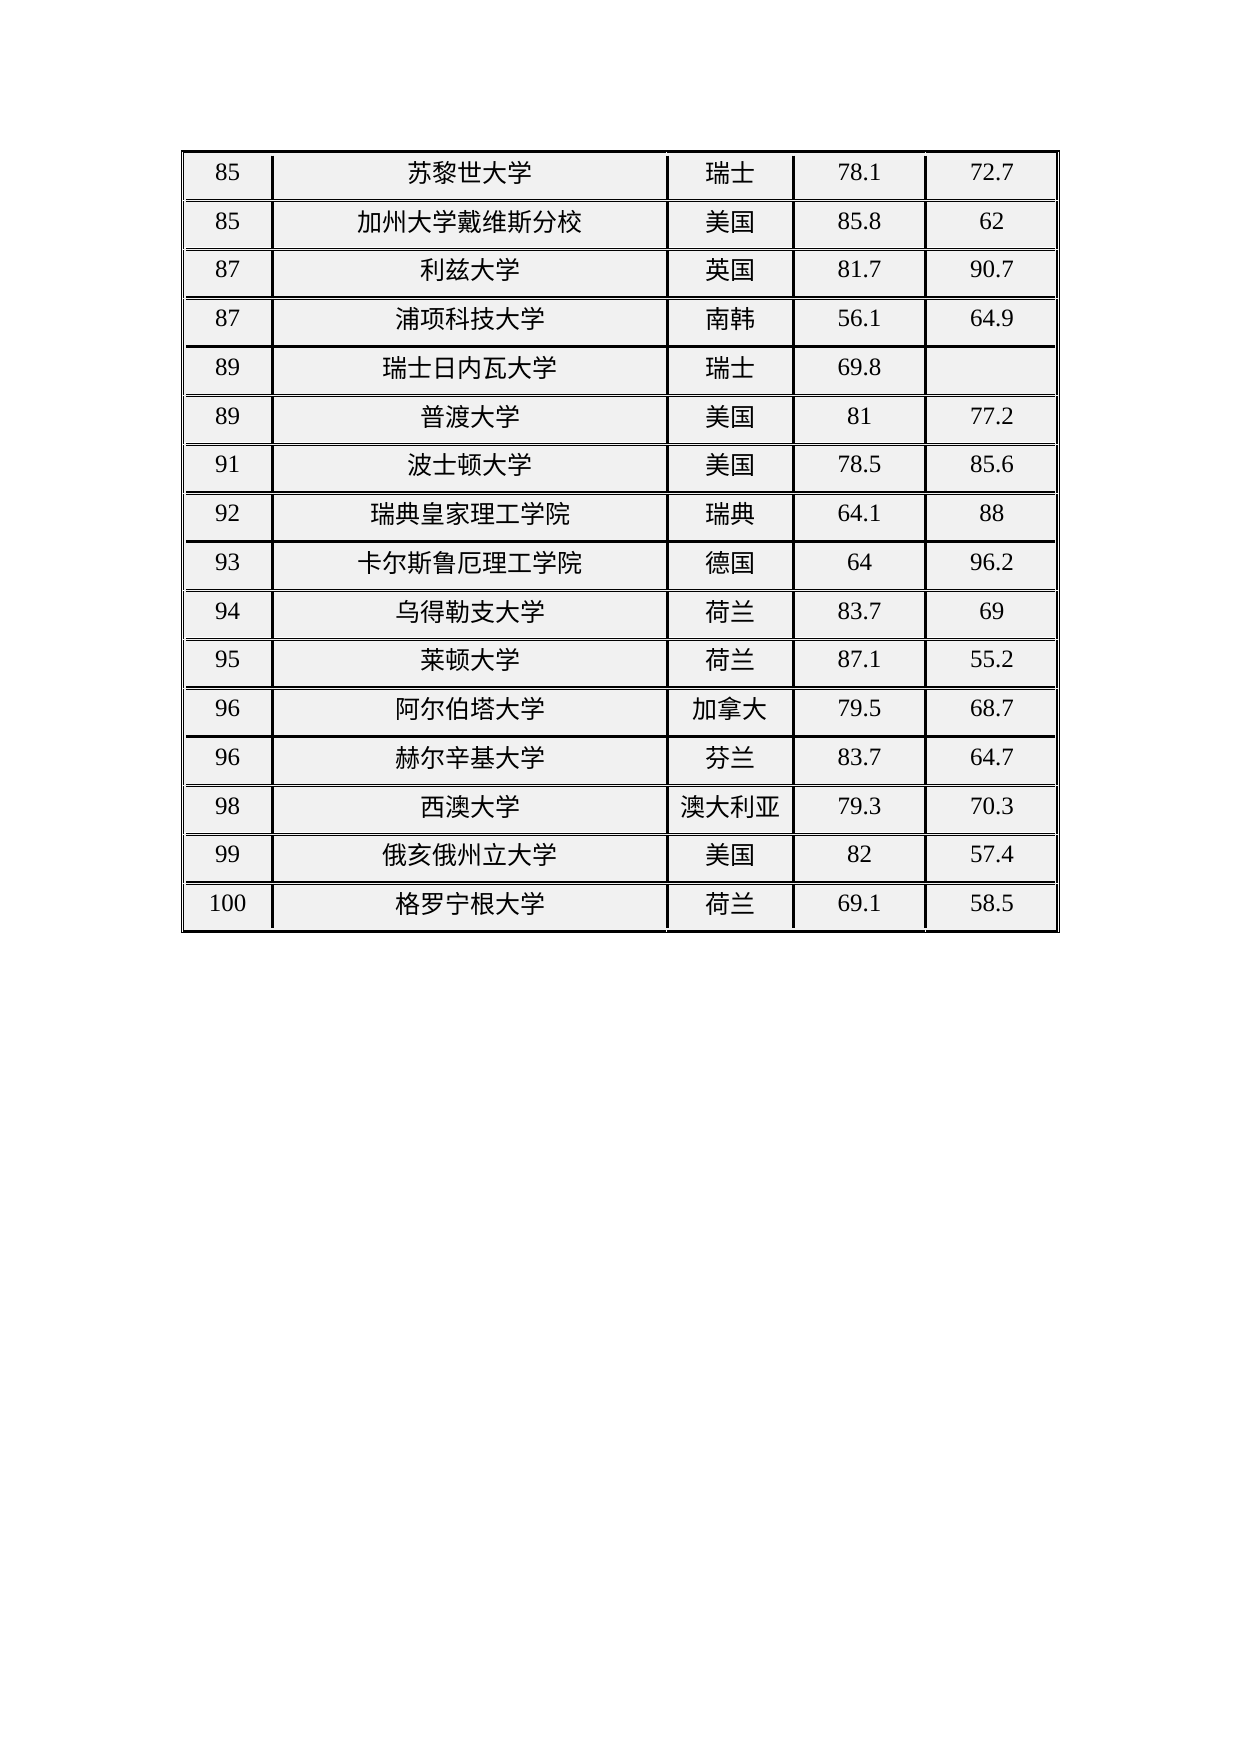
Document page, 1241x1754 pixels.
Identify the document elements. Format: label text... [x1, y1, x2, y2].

table_cell 68.7 [927, 686, 1057, 735]
table_cell 64.1 [795, 495, 924, 540]
table_cell 92 [184, 491, 271, 540]
table_cell 加拿大 [669, 690, 792, 735]
table_cell 英国 [669, 251, 792, 296]
table_cell 俄亥俄州立大学 [274, 836, 666, 881]
table_cell 南韩 [669, 300, 792, 345]
table_cell 83.7 [795, 738, 924, 784]
table_cell 荷兰 [669, 641, 792, 686]
table_cell 波士顿大学 [274, 446, 666, 491]
table_cell 87 [184, 248, 271, 296]
table_cell 瑞士 [669, 348, 792, 394]
table_cell 70.3 [925, 784, 1058, 832]
table_cell 78.1 [793, 153, 925, 199]
table_cell 69.8 [795, 348, 924, 394]
table_cell 美国 [669, 446, 792, 491]
table_cell 94 [183, 589, 272, 637]
table_cell 78.5 [795, 446, 924, 491]
table_cell 69.1 [793, 885, 925, 930]
table_cell 64.9 [927, 296, 1057, 345]
table_cell 加州大学戴维斯分校 [274, 202, 666, 247]
table_cell 瑞典 [669, 495, 792, 540]
table_cell 89 [183, 394, 272, 442]
table_cell 57.4 [927, 833, 1057, 881]
table_cell 91 [184, 443, 271, 491]
table_cell 美国 [669, 836, 792, 881]
table_cell 卡尔斯鲁厄理工学院 [274, 543, 666, 589]
table_cell 乌得勒支大学 [274, 592, 666, 637]
table_cell 55.2 [927, 638, 1057, 686]
table_cell 79.3 [795, 787, 924, 832]
table_cell 美国 [669, 397, 792, 442]
table_cell 79.5 [795, 690, 924, 735]
table_cell 83.7 [795, 592, 924, 637]
table_cell 西澳大学 [274, 787, 666, 832]
table_cell 96.2 [927, 540, 1056, 589]
table_cell 98 [183, 784, 272, 832]
table_cell 普渡大学 [274, 397, 666, 442]
table_cell 85.6 [927, 443, 1057, 491]
table_cell 荷兰 [667, 885, 793, 930]
table_cell 77.2 [925, 394, 1058, 442]
table_cell 85.8 [795, 202, 924, 247]
table_cell 81 [795, 397, 924, 442]
table_cell 利兹大学 [274, 251, 666, 296]
table_cell 莱顿大学 [274, 641, 666, 686]
table_cell 阿尔伯塔大学 [274, 690, 666, 735]
table_cell 56.1 [795, 300, 924, 345]
table_cell 82 [795, 836, 924, 881]
table_cell 瑞典皇家理工学院 [274, 495, 666, 540]
table_cell 64.7 [927, 735, 1056, 784]
table_cell 69 [925, 589, 1058, 637]
table_cell 58.5 [925, 881, 1057, 930]
table_cell 95 [184, 638, 271, 686]
table_cell 荷兰 [669, 592, 792, 637]
table_cell 90.7 [927, 248, 1057, 296]
table_cell 96 [184, 735, 271, 784]
table_cell 85 [183, 199, 272, 247]
table_cell 瑞士日内瓦大学 [274, 348, 666, 394]
table_cell 85 [184, 153, 272, 199]
table_cell 德国 [669, 543, 792, 589]
table_cell 87.1 [795, 641, 924, 686]
table_cell 格罗宁根大学 [272, 885, 667, 930]
table_cell [927, 345, 1056, 394]
table_cell 100 [184, 881, 272, 930]
table_cell 芬兰 [669, 738, 792, 784]
table_cell 苏黎世大学 [272, 152, 667, 199]
table_cell 89 [184, 345, 271, 394]
table_cell 87 [184, 296, 271, 345]
table_cell 瑞士 [667, 153, 793, 199]
table_cell 93 [184, 540, 271, 589]
table_cell 62 [925, 199, 1058, 247]
table_cell 浦项科技大学 [274, 300, 666, 345]
table_cell 96 [184, 686, 271, 735]
table_cell 澳大利亚 [669, 787, 792, 832]
table_cell 赫尔辛基大学 [274, 738, 666, 784]
table_cell 72.7 [925, 153, 1056, 199]
table_cell 99 [184, 833, 271, 881]
table_cell 81.7 [795, 251, 924, 296]
table_cell 88 [927, 491, 1057, 540]
table_cell 美国 [669, 202, 792, 247]
table_cell 64 [795, 543, 924, 589]
